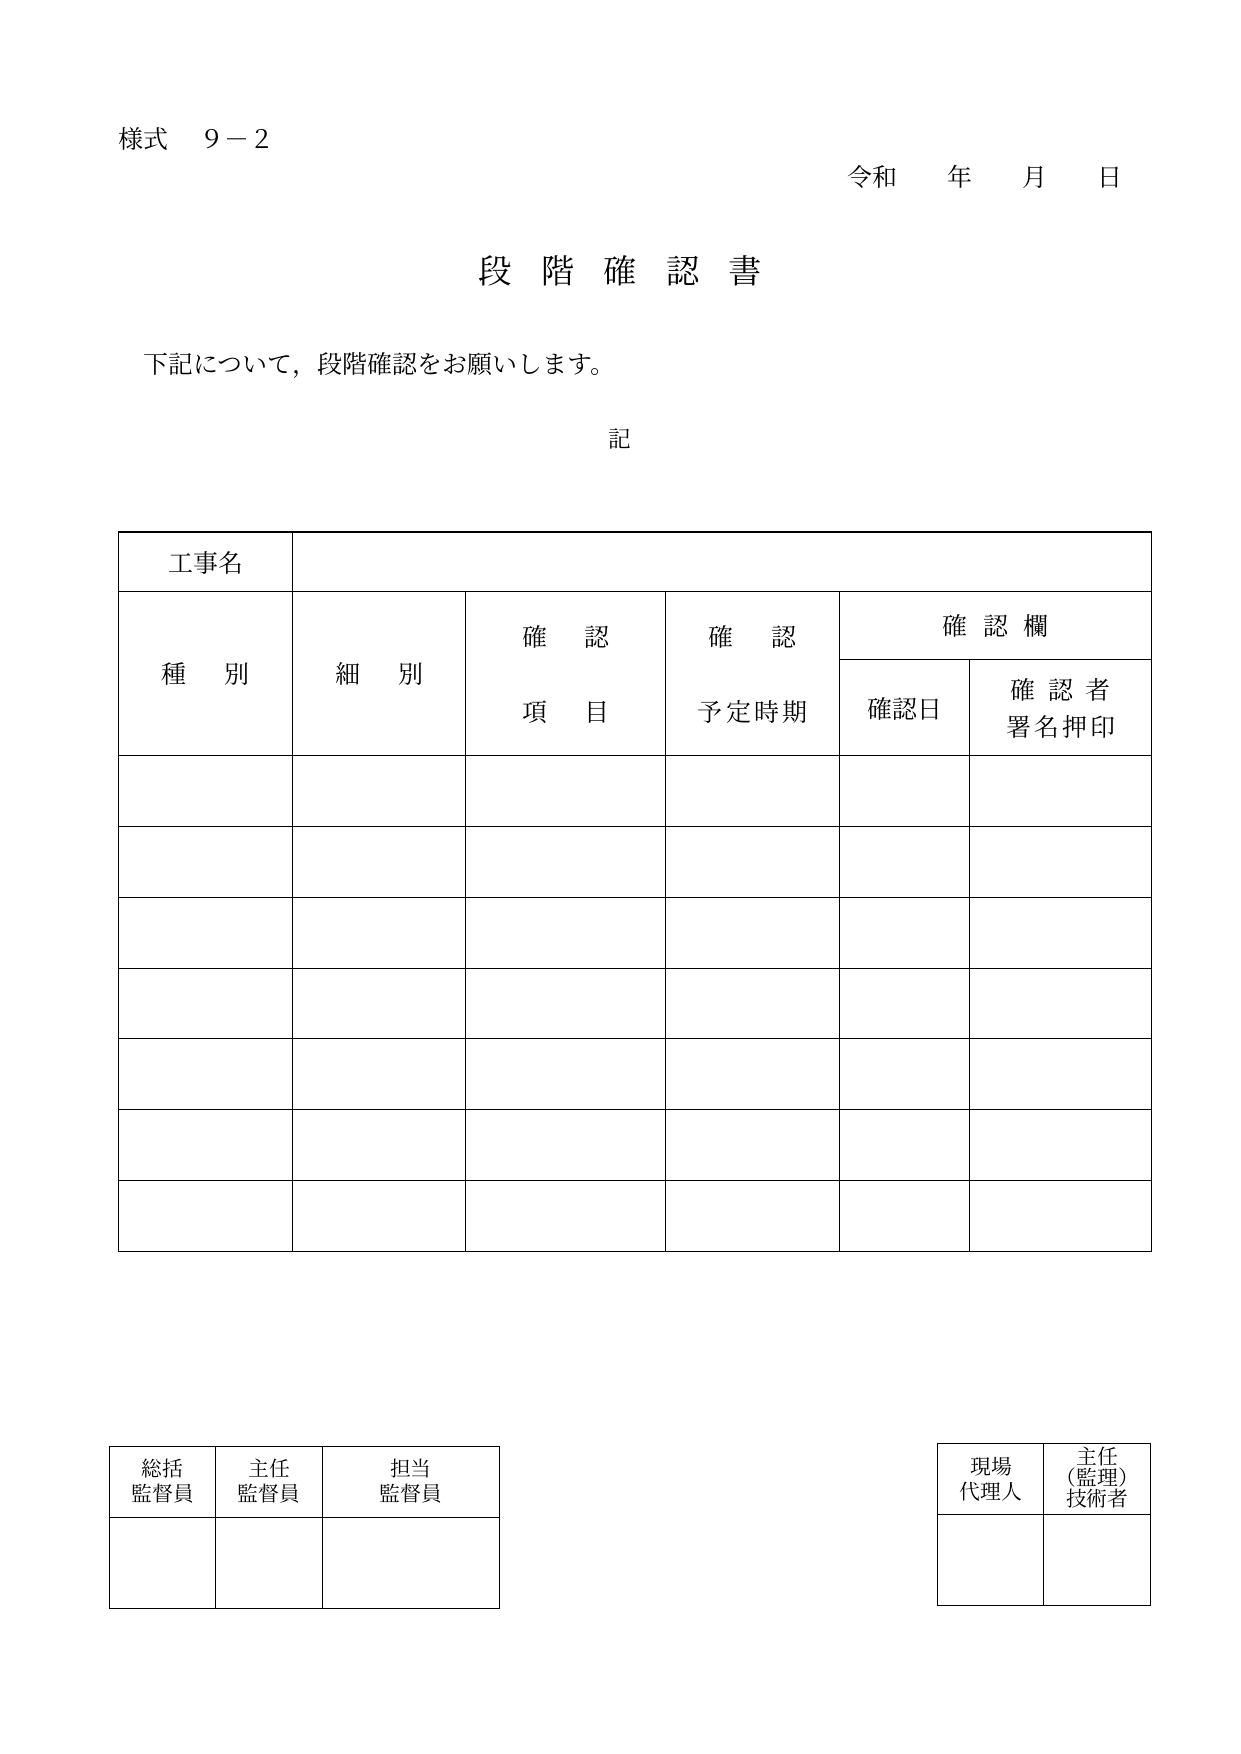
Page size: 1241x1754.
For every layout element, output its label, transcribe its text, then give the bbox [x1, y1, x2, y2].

table_cell [666, 1110, 839, 1180]
table_cell [119, 898, 292, 967]
table_cell [666, 756, 839, 826]
table_cell 確認者 署名押印 [970, 660, 1151, 755]
text 様式 ９－２ [118, 119, 1122, 156]
table_cell [970, 898, 1151, 967]
table_cell 確認欄 [840, 592, 1151, 658]
table_cell [119, 969, 292, 1038]
table_cell [970, 969, 1151, 1038]
table_cell [840, 756, 969, 826]
table_cell [970, 1181, 1151, 1251]
table_cell [840, 1110, 969, 1180]
table_cell [970, 1110, 1151, 1180]
table_cell [970, 756, 1151, 826]
table_cell [119, 1039, 292, 1109]
table_cell [970, 827, 1151, 897]
table_cell [666, 827, 839, 897]
table_cell [970, 1039, 1151, 1109]
table_cell 確認 予定時期 [666, 592, 839, 755]
table_cell [293, 1181, 465, 1251]
table_cell [119, 1110, 292, 1180]
table_cell [666, 898, 839, 967]
table_cell [840, 969, 969, 1038]
table_cell [840, 898, 969, 967]
table_cell [466, 969, 665, 1038]
table_cell [466, 1181, 665, 1251]
table_cell [466, 898, 665, 967]
text 下記について，段階確認をお願いします。 [118, 344, 1122, 381]
table_cell [840, 827, 969, 897]
table_cell 細別 [293, 592, 465, 755]
table_cell [119, 756, 292, 826]
table_cell [666, 1039, 839, 1109]
table_cell 種別 [119, 592, 292, 755]
table_cell [293, 969, 465, 1038]
table_cell 確認 項目 [466, 592, 665, 755]
table_cell [466, 1110, 665, 1180]
table_cell 確認日 [840, 660, 969, 755]
subtitle 記 [118, 419, 1122, 456]
table_cell [293, 756, 465, 826]
table_cell [466, 1039, 665, 1109]
table_cell [466, 827, 665, 897]
table_cell [293, 898, 465, 967]
table_cell [666, 1181, 839, 1251]
table_cell [293, 827, 465, 897]
table_cell [293, 1110, 465, 1180]
text 段階確認書 [118, 231, 1122, 306]
table_cell [119, 1181, 292, 1251]
table_cell [666, 969, 839, 1038]
table_cell [840, 1039, 969, 1109]
table_cell [466, 756, 665, 826]
text 令和 年 月 日 [118, 156, 1122, 194]
table_cell [840, 1181, 969, 1251]
table_header [293, 533, 1151, 591]
table_cell [293, 1039, 465, 1109]
table_cell [119, 827, 292, 897]
table_header 工事名 [119, 533, 292, 591]
